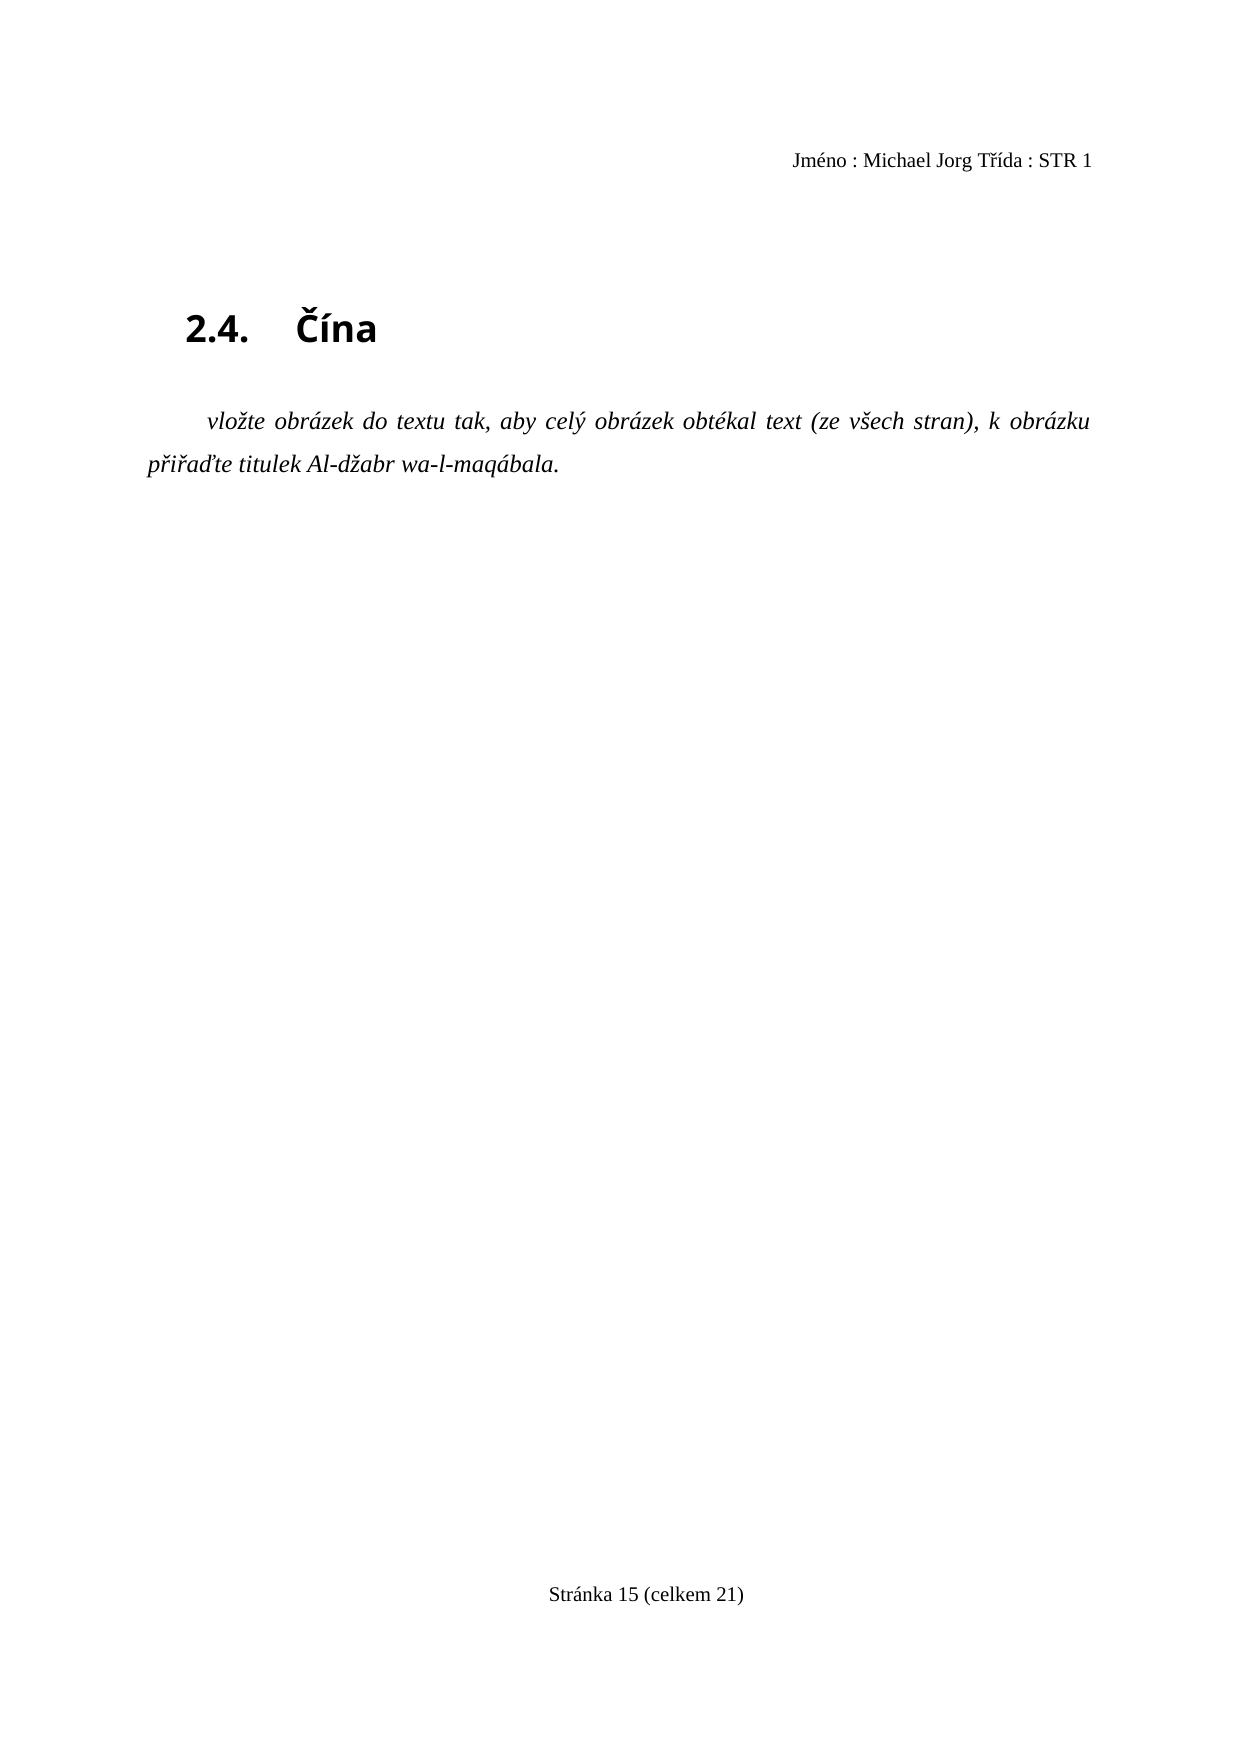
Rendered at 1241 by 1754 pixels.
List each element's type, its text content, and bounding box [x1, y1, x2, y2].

list Čína [185, 302, 1092, 353]
text vložte obrázek do textu tak, aby celý obrázek obtékal text (ze všech stran), k obrázku přiřaďte titulek Al-džabr wa-l-maqábala. [148, 406, 1092, 478]
